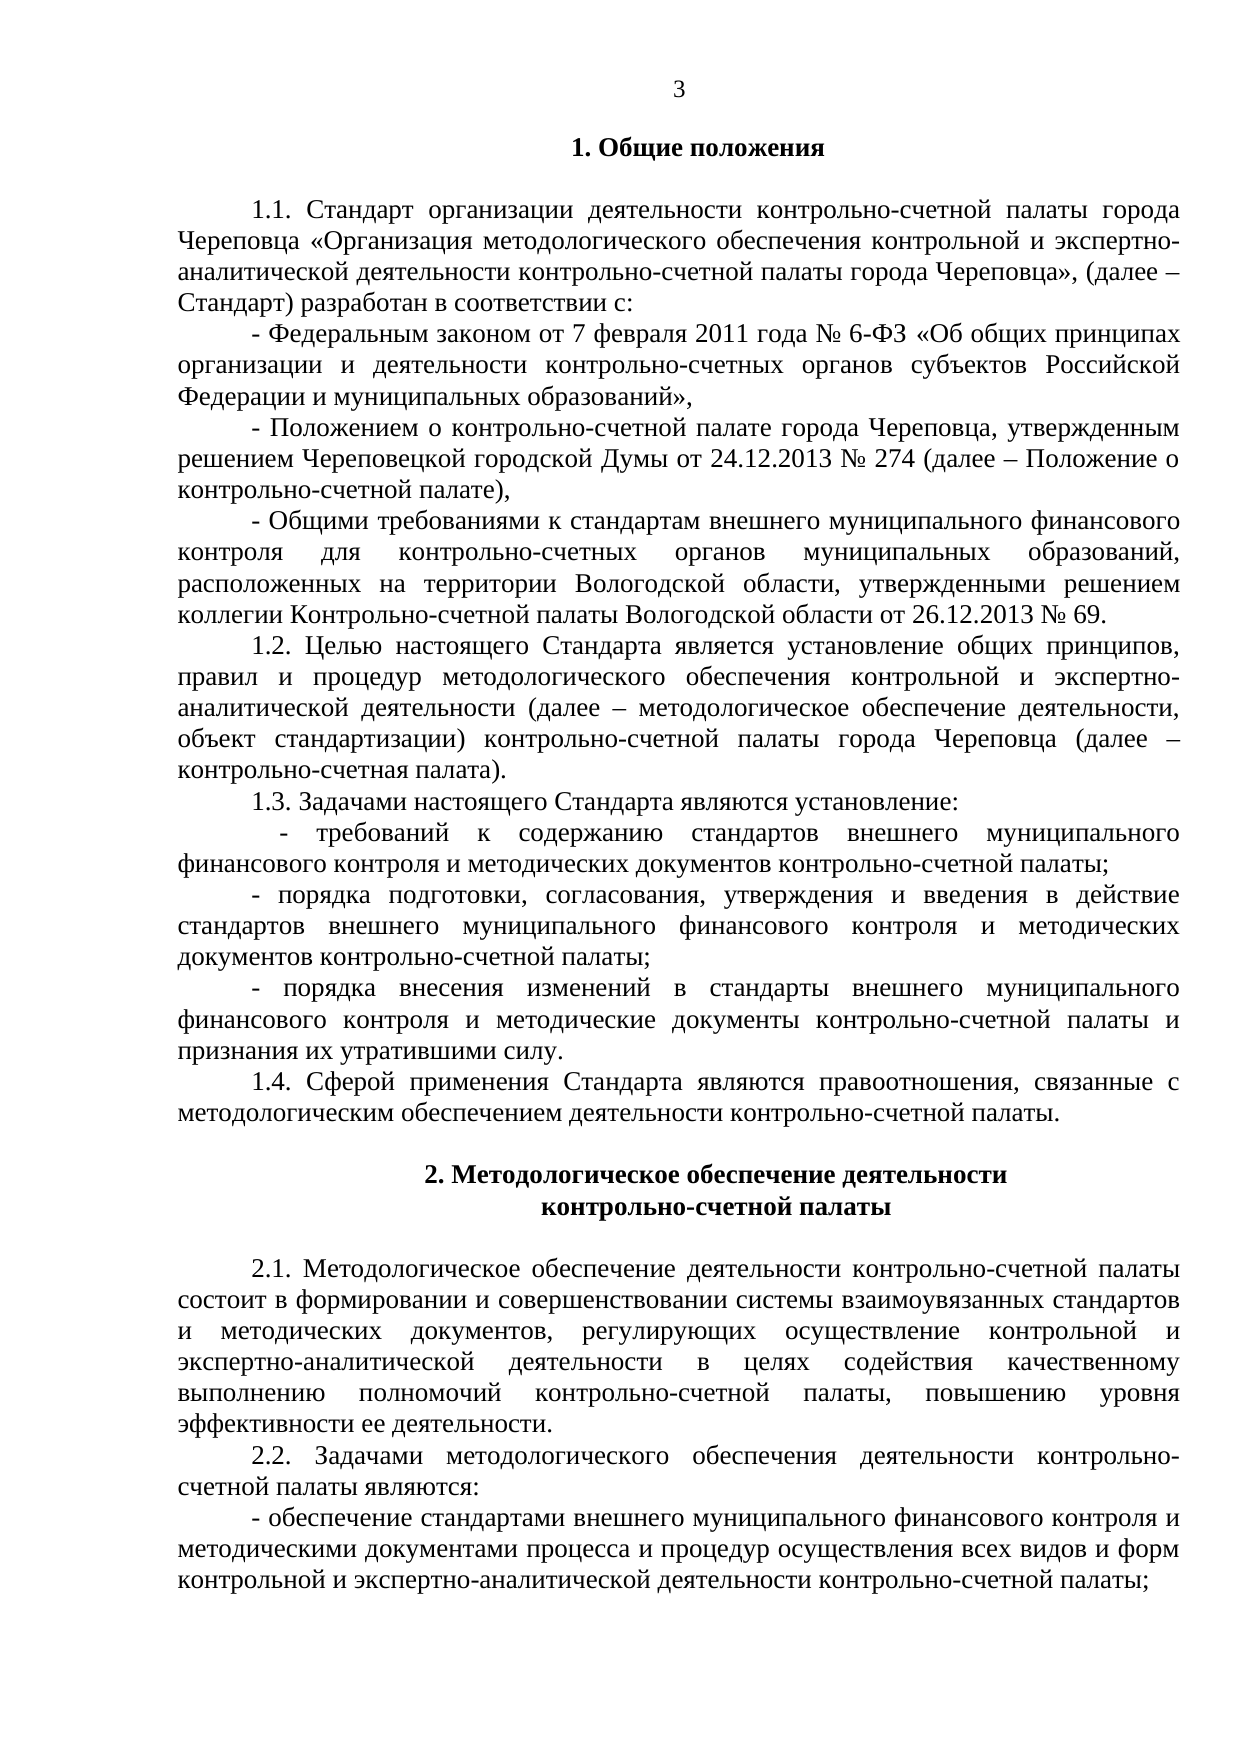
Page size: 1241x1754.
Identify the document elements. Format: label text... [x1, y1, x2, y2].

text 1.1. Стандарт организации деятельности контрольно-счетной палаты города Череповца «Организация методологического обеспечения контрольной и экспертно-аналитической деятельности контрольно-счетной палаты города Череповца», (далее – Стандарт) разработан в соответствии с: [177, 193, 1181, 317]
text - требований к содержанию стандартов внешнего муниципального финансового контроля и методических документов контрольно-счетной палаты; [177, 816, 1181, 878]
text 2.2. Задачами методологического обеспечения деятельности контрольно-счетной палаты являются: [177, 1439, 1181, 1501]
text - Федеральным законом от 7 февраля 2011 года № 6-ФЗ «Об общих принципах организации и деятельности контрольно-счетных органов субъектов Российской Федерации и муниципальных образований», [177, 317, 1181, 411]
text - Общими требованиями к стандартам внешнего муниципального финансового контроля для контрольно-счетных органов муниципальных образований, расположенных на территории Вологодской области, утвержденными решением коллегии Контрольно-счетной палаты Вологодской области от 26.12.2013 № 69. [177, 504, 1181, 629]
text 1.4. Сферой применения Стандарта являются правоотношения, связанные с методологическим обеспечением деятельности контрольно-счетной палаты. [177, 1065, 1181, 1127]
text - обеспечение стандартами внешнего муниципального финансового контроля и методическими документами процесса и процедур осуществления всех видов и форм контрольной и экспертно-аналитической деятельности контрольно-счетной палаты; [177, 1501, 1181, 1594]
text - Положением о контрольно-счетной палате города Череповца, утвержденным решением Череповецкой городской Думы от 24.12.2013 № 274 (далее – Положение о контрольно-счетной палате), [177, 411, 1181, 504]
text - порядка внесения изменений в стандарты внешнего муниципального финансового контроля и методические документы контрольно-счетной палаты и признания их утратившими силу. [177, 972, 1181, 1065]
text 2. Методологическое обеспечение деятельности [251, 1158, 1181, 1189]
text 2.1. Методологическое обеспечение деятельности контрольно-счетной палаты состоит в формировании и совершенствовании системы взаимоувязанных стандартов и методических документов, регулирующих осуществление контрольной и экспертно-аналитической деятельности в целях содействия качественному выполнению полномочий контрольно-счетной палаты, повышению уровня эффективности ее деятельности. [177, 1252, 1181, 1439]
list контрольно-счетной палаты [177, 1189, 1181, 1221]
text 1.3. Задачами настоящего Стандарта являются установление: [177, 785, 1181, 816]
text - порядка подготовки, согласования, утверждения и введения в действие стандартов внешнего муниципального финансового контроля и методических документов контрольно-счетной палаты; [177, 878, 1181, 972]
text 1.2. Целью настоящего Стандарта является установление общих принципов, правил и процедур методологического обеспечения контрольной и экспертно-аналитической деятельности (далее – методологическое обеспечение деятельности, объект стандартизации) контрольно-счетной палаты города Череповца (далее – контрольно-счетная палата). [177, 629, 1181, 785]
text 1. Общие положения [215, 131, 1181, 162]
